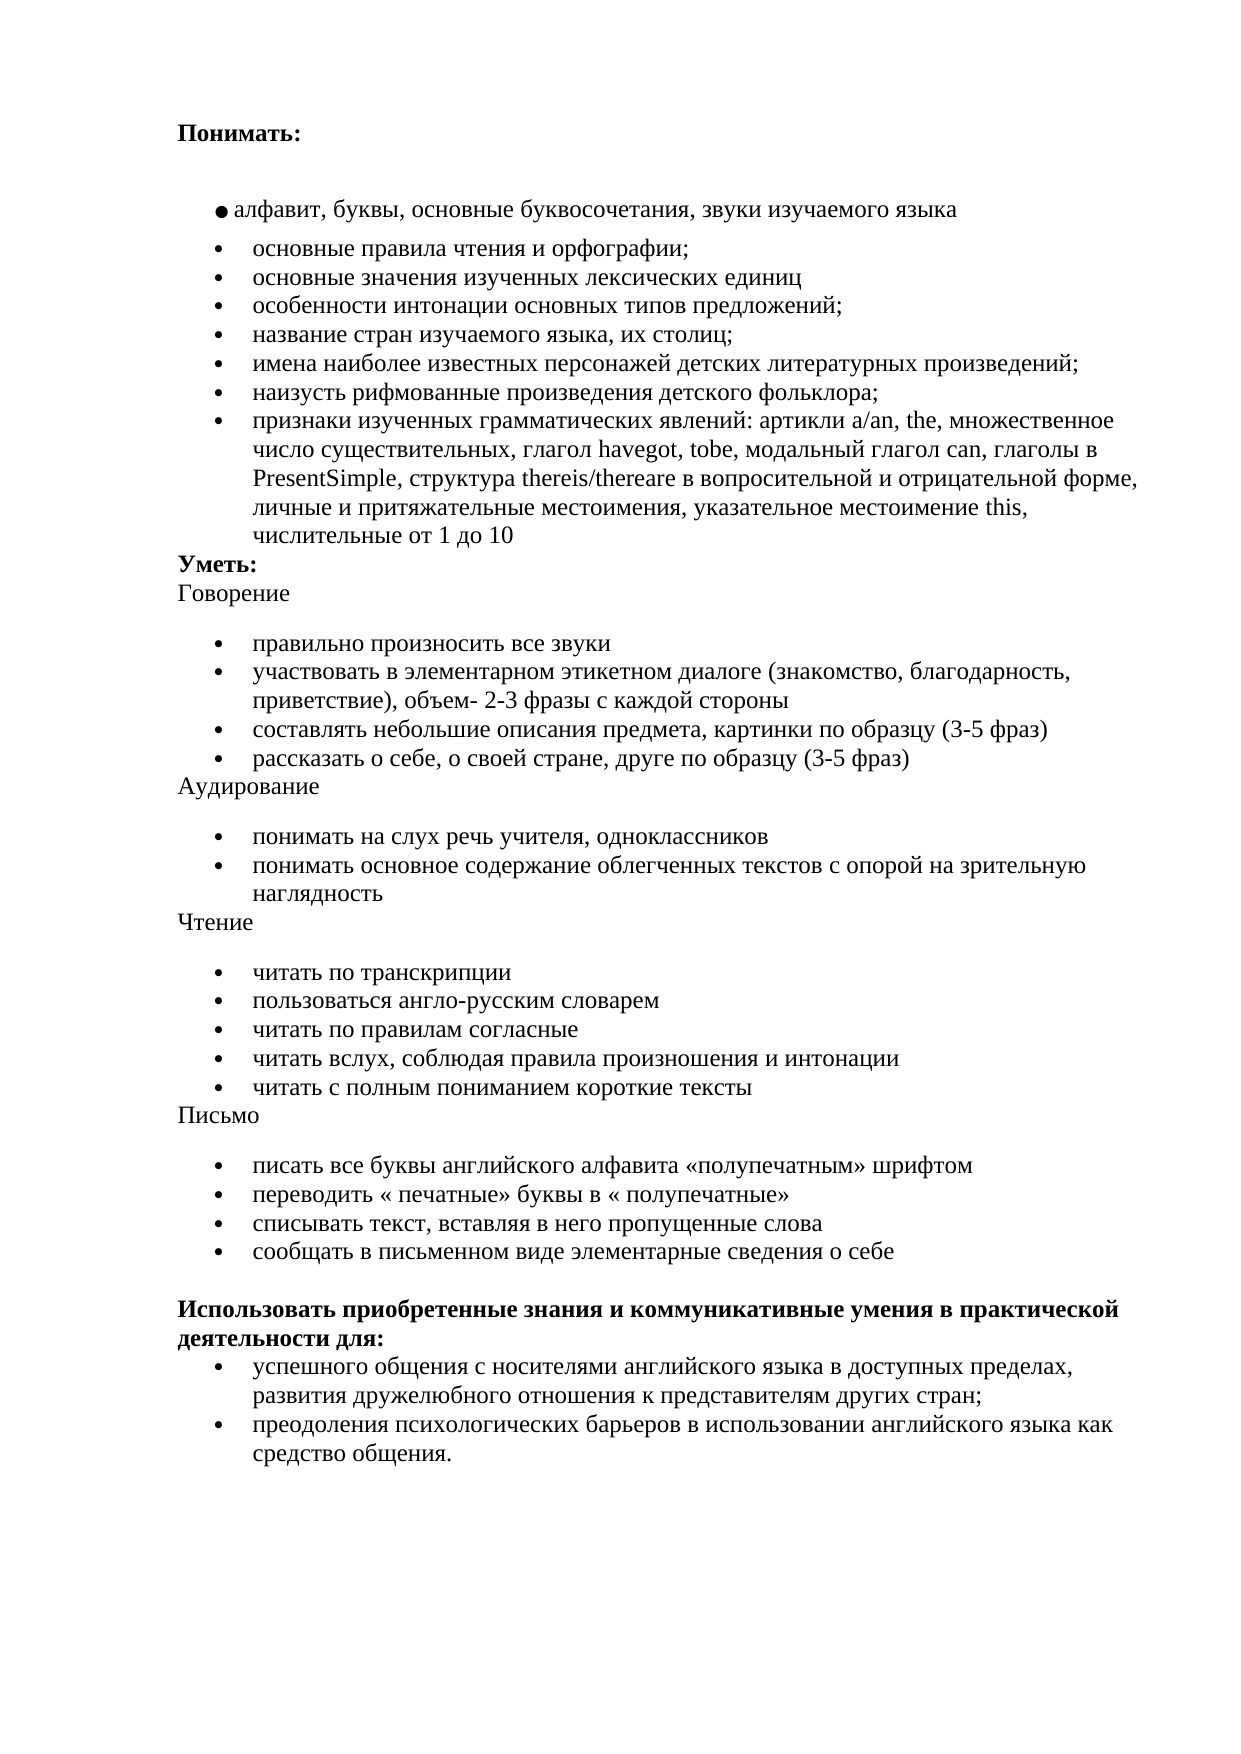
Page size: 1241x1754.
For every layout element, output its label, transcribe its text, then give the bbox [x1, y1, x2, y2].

list читать вслух, соблюдая правила произношения и интонации [215, 1043, 1152, 1072]
list сообщать в письменном виде элементарные сведения о себе [215, 1236, 1152, 1265]
list читать с полным пониманием короткие тексты [215, 1072, 1152, 1101]
text Говорение [177, 578, 1152, 607]
list читать по транскрипции [215, 957, 1152, 986]
text Письмо [177, 1101, 1152, 1129]
list переводить « печатные» буквы в « полупечатные» [215, 1179, 1152, 1208]
text .алфавит, буквы, основные буквосочетания, звуки изучаемого языка [177, 147, 1152, 233]
list составлять небольшие описания предмета, картинки по образцу (3-5 фраз) [215, 714, 1152, 743]
list имена наиболее известных персонажей детских литературных произведений; [215, 348, 1152, 377]
list понимать на слух речь учителя, одноклассников [215, 821, 1152, 850]
list особенности интонации основных типов предложений; [215, 291, 1152, 319]
list название стран изучаемого языка, их столиц; [215, 319, 1152, 348]
list основные правила чтения и орфографии; [215, 233, 1152, 262]
list писать все буквы английского алфавита «полупечатным» шрифтом [215, 1150, 1152, 1179]
list наизусть рифмованные произведения детского фольклора; [215, 377, 1152, 406]
list основные значения изученных лексических единиц [215, 262, 1152, 291]
list списывать текст, вставляя в него пропущенные слова [215, 1208, 1152, 1236]
list успешного общения с носителями английского языка в доступных пределах, развития дружелюбного отношения к представителям других стран; [215, 1351, 1152, 1409]
list читать по правилам согласные [215, 1014, 1152, 1043]
list понимать основное содержание облегченных текстов с опорой на зрительную наглядность [215, 850, 1152, 907]
text Уметь: [177, 549, 1152, 578]
list преодоления психологических барьеров в использовании английского языка как средство общения. [215, 1409, 1152, 1466]
text Аудирование [177, 771, 1152, 800]
list правильно произносить все звуки [215, 628, 1152, 656]
list пользоваться англо-русским словарем [215, 986, 1152, 1014]
text Понимать: [177, 118, 1152, 147]
list рассказать о себе, о своей стране, друге по образцу (3-5 фраз) [215, 743, 1152, 771]
text Чтение [177, 907, 1152, 936]
text Использовать приобретенные знания и коммуникативные умения в практической деятельности для: [177, 1294, 1152, 1351]
list признаки изученных грамматических явлений: артикли a/an, the, множественное число существительных, глагол havegot, tobe, модальный глагол can, глаголы в PresentSimple, структура thereis/thereare в вопросительной и отрицательной форме, личные и притяжательные местоимения, указательное местоимение this, числительные от 1 до 10 [215, 406, 1152, 549]
list участвовать в элементарном этикетном диалоге (знакомство, благодарность, приветствие), объем- 2-3 фразы с каждой стороны [215, 656, 1152, 714]
